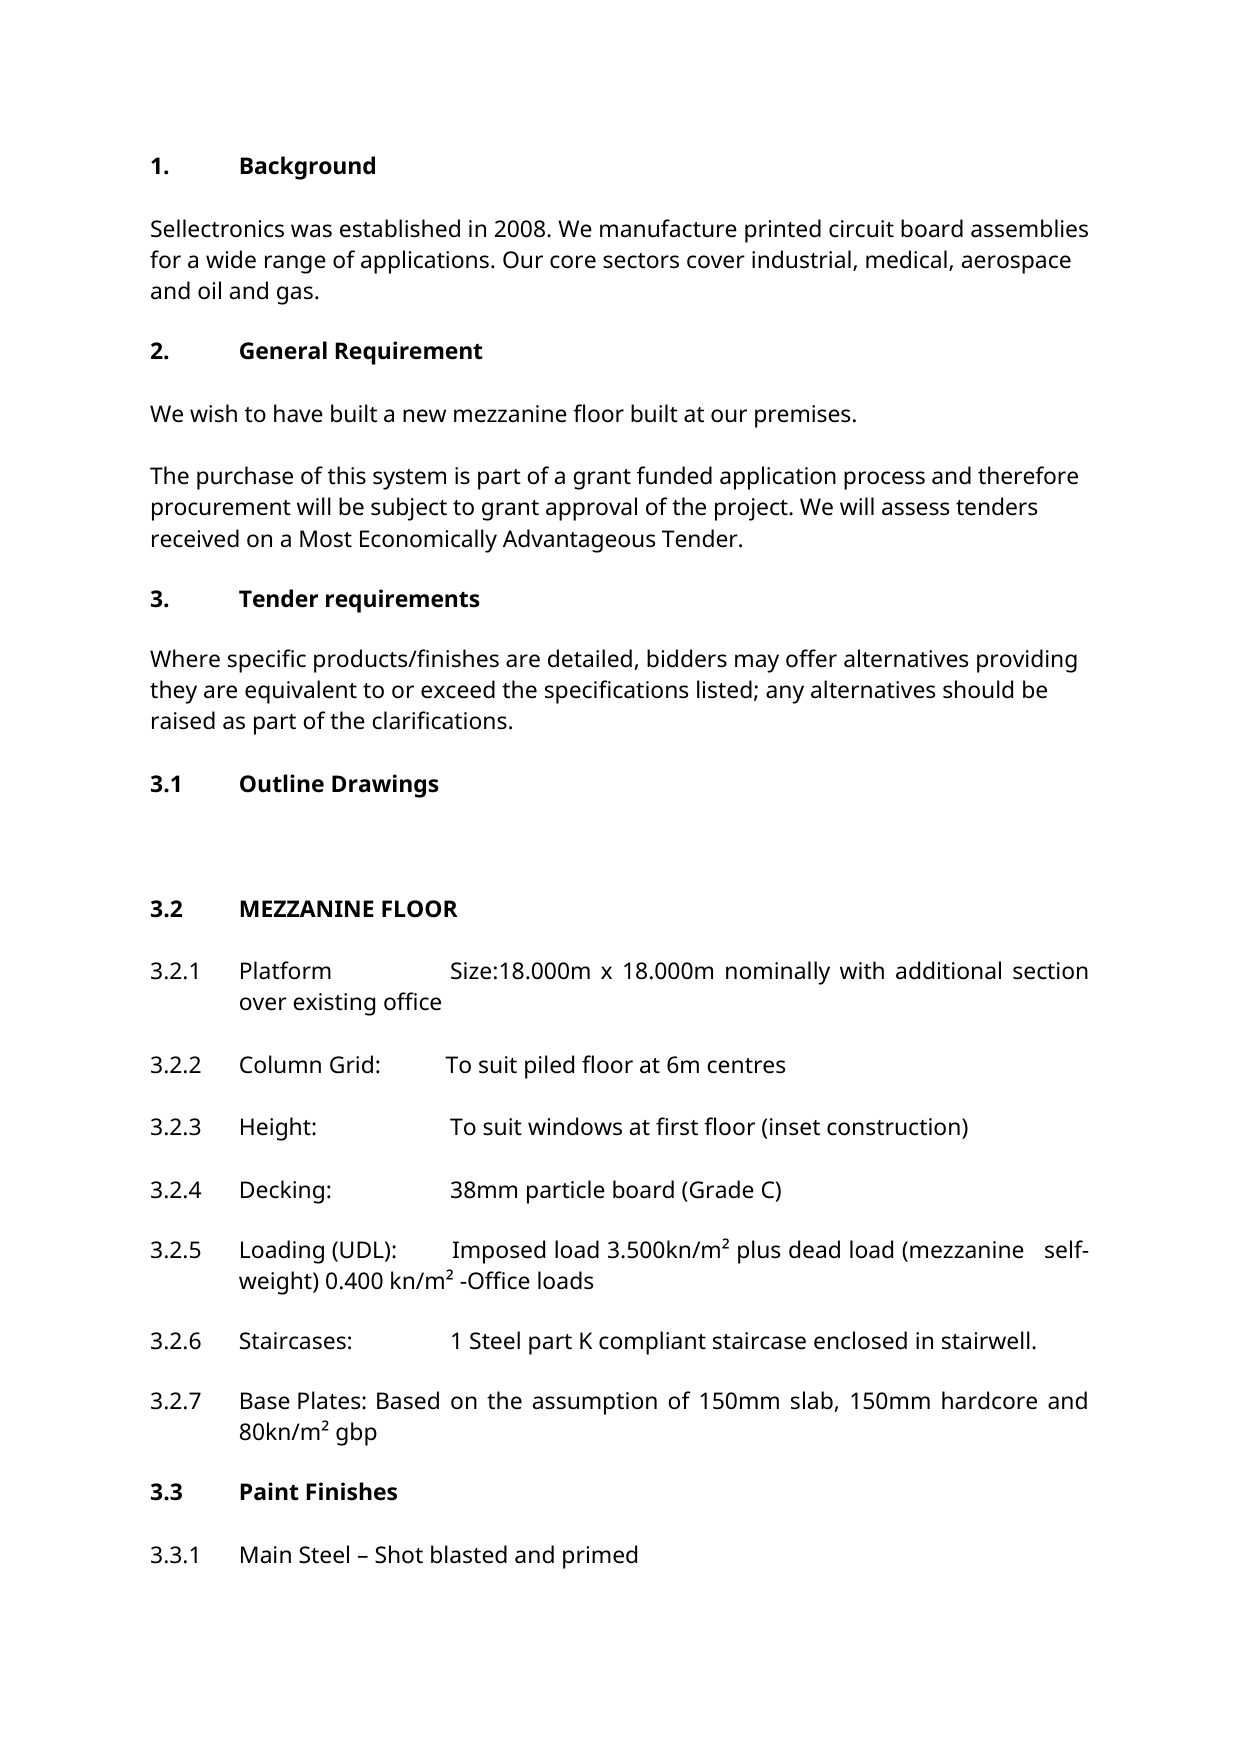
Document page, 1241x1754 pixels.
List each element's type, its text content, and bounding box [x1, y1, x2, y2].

list Platform Size:18.000m x 18.000m nominally with additional section over existing office [150, 955, 1090, 1017]
subtitle 2. General Requirement [150, 335, 1090, 366]
list Height: To suit windows at first floor (inset construction) [150, 1111, 1090, 1142]
text MEZZANINE FLOOR [150, 892, 1090, 924]
subtitle 1. Background [150, 150, 1090, 181]
subtitle The purchase of this system is part of a grant funded application process and therefore procurement will be subject to grant approval of the project. We will assess tenders received on a Most Economically Advantageous Tender. [150, 460, 1090, 554]
text Outline Drawings [150, 767, 1090, 799]
list Staircases: 1 Steel part K compliant staircase enclosed in stairwell. [150, 1325, 1090, 1356]
text Sellectronics was established in 2008. We manufacture printed circuit board assemblies for a wide range of applications. Our core sectors cover industrial, medical, aerospace and oil and gas. [150, 212, 1090, 306]
text Where specific products/finishes are detailed, bidders may offer alternatives providing they are equivalent to or exceed the specifications listed; any alternatives should be raised as part of the clarifications. [150, 642, 1090, 736]
text Paint Finishes [150, 1476, 1090, 1507]
subtitle We wish to have built a new mezzanine floor built at our premises. [150, 397, 1090, 429]
list Main Steel – Shot blasted and primed [150, 1539, 1090, 1570]
list Loading (UDL): Imposed load 3.500kn/m² plus dead load (mezzanine self-weight) 0.400 kn/m² -Office loads [150, 1234, 1090, 1296]
list Decking: 38mm particle board (Grade C) [150, 1174, 1090, 1205]
list Base Plates: Based on the assumption of 150mm slab, 150mm hardcore and 80kn/m² gbp [150, 1385, 1090, 1447]
subtitle 3. Tender requirements [150, 582, 1090, 614]
list Column Grid: To suit piled floor at 6m centres [150, 1049, 1090, 1080]
